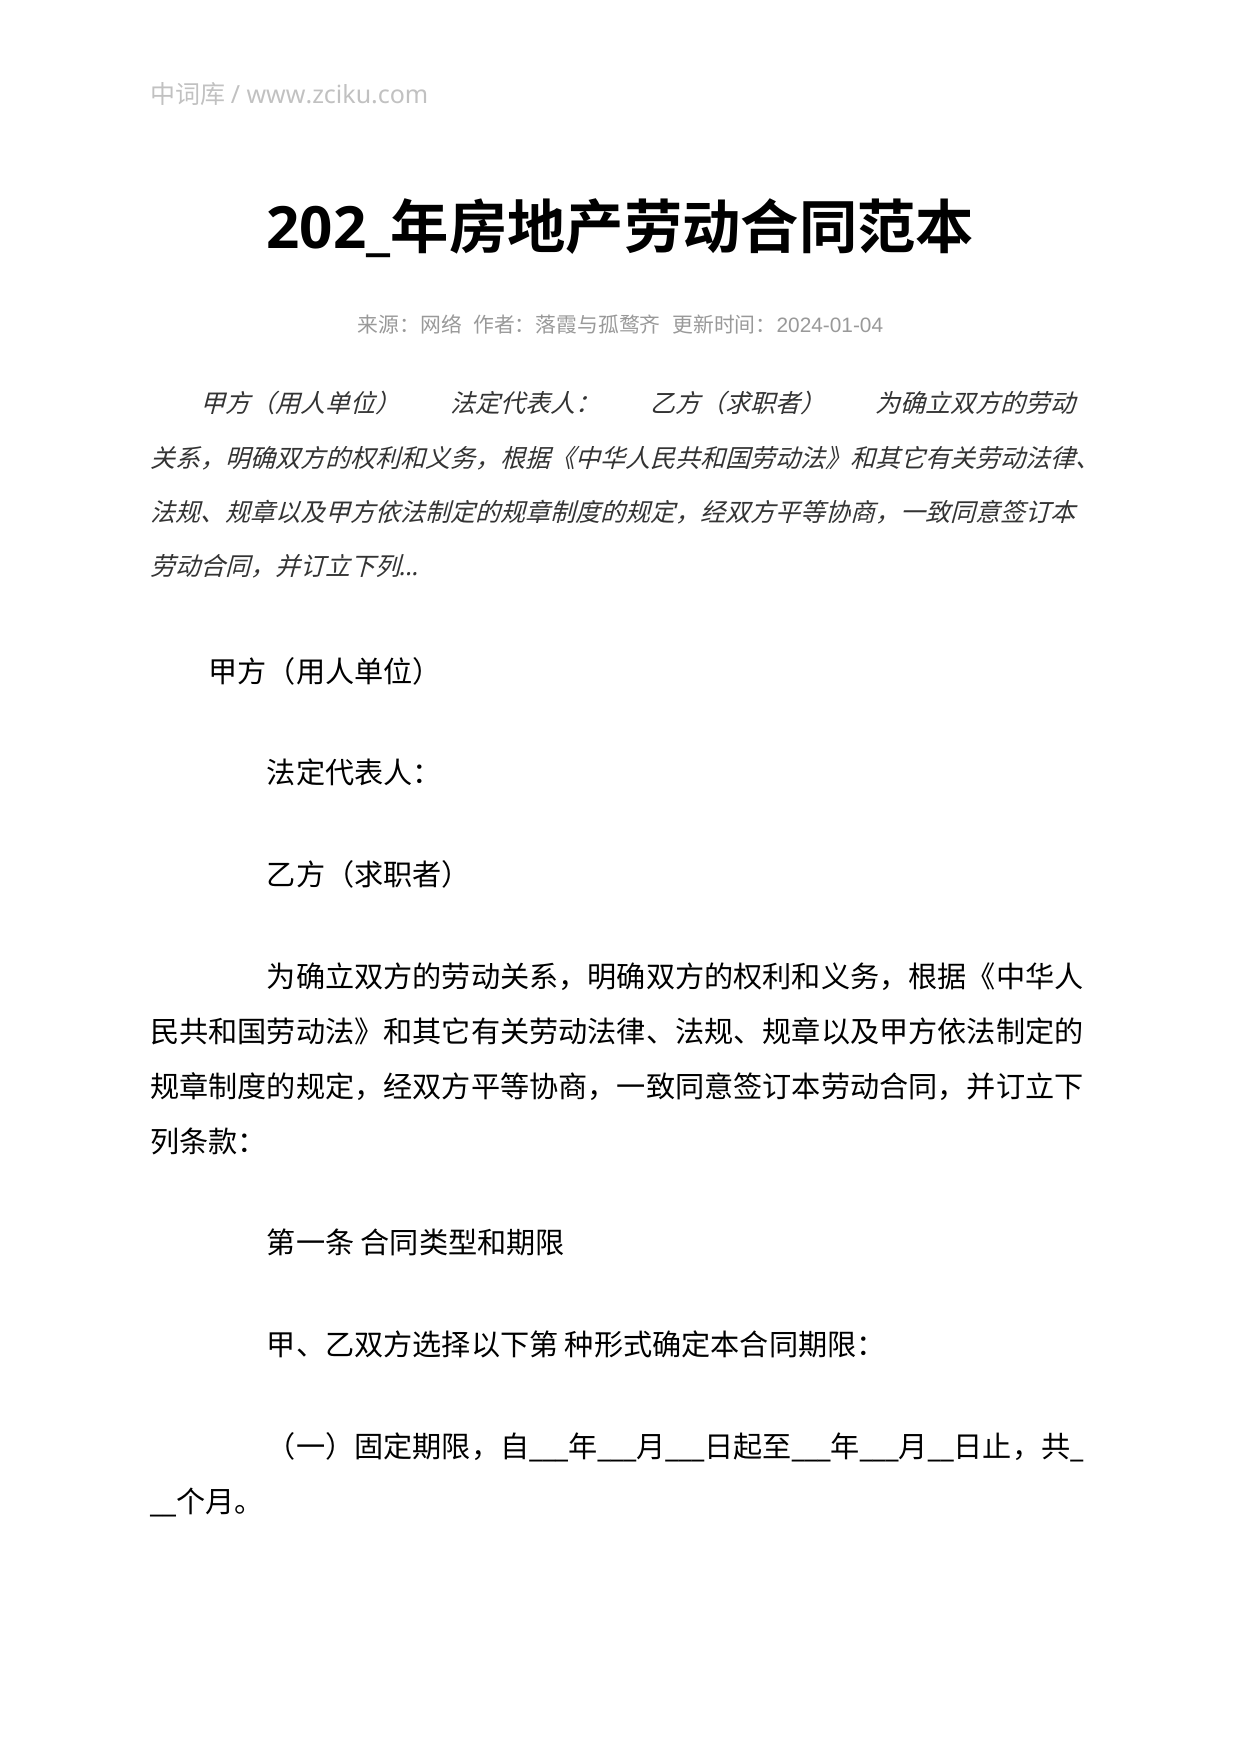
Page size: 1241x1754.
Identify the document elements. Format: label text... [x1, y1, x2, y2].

text 第一条 合同类型和期限 [150, 1220, 1090, 1262]
text 甲方（用人单位） [150, 648, 1090, 690]
text 来源：网络 作者：落霞与孤鹜齐 更新时间：2024-01-04 [150, 313, 1090, 337]
text 为确立双方的劳动关系，明确双方的权利和义务，根据《中华人民共和国劳动法》和其它有关劳动法律、法规、规章以及甲方依法制定的规章制度的规定，经双方平等协商，一致同意签订本劳动合同，并订立下列条款： [150, 953, 1090, 1160]
text （一）固定期限，自___年___月___日起至___年___月__日止，共___个月。 [150, 1423, 1090, 1521]
text 乙方（求职者） [150, 852, 1090, 894]
text 甲方（用人单位） 法定代表人： 乙方（求职者） 为确立双方的劳动关系，明确双方的权利和义务，根据《中华人民共和国劳动法》和其它有关劳动法律、法规、规章以及甲方依法制定的规章制度的规定，经双方平等协商，一致同意签订本劳动合同，并订立下列... [150, 384, 1090, 583]
text 法定代表人： [150, 750, 1090, 792]
text 甲、乙双方选择以下第 种形式确定本合同期限： [150, 1322, 1090, 1364]
subtitle 202_年房地产劳动合同范本 [150, 181, 1090, 266]
